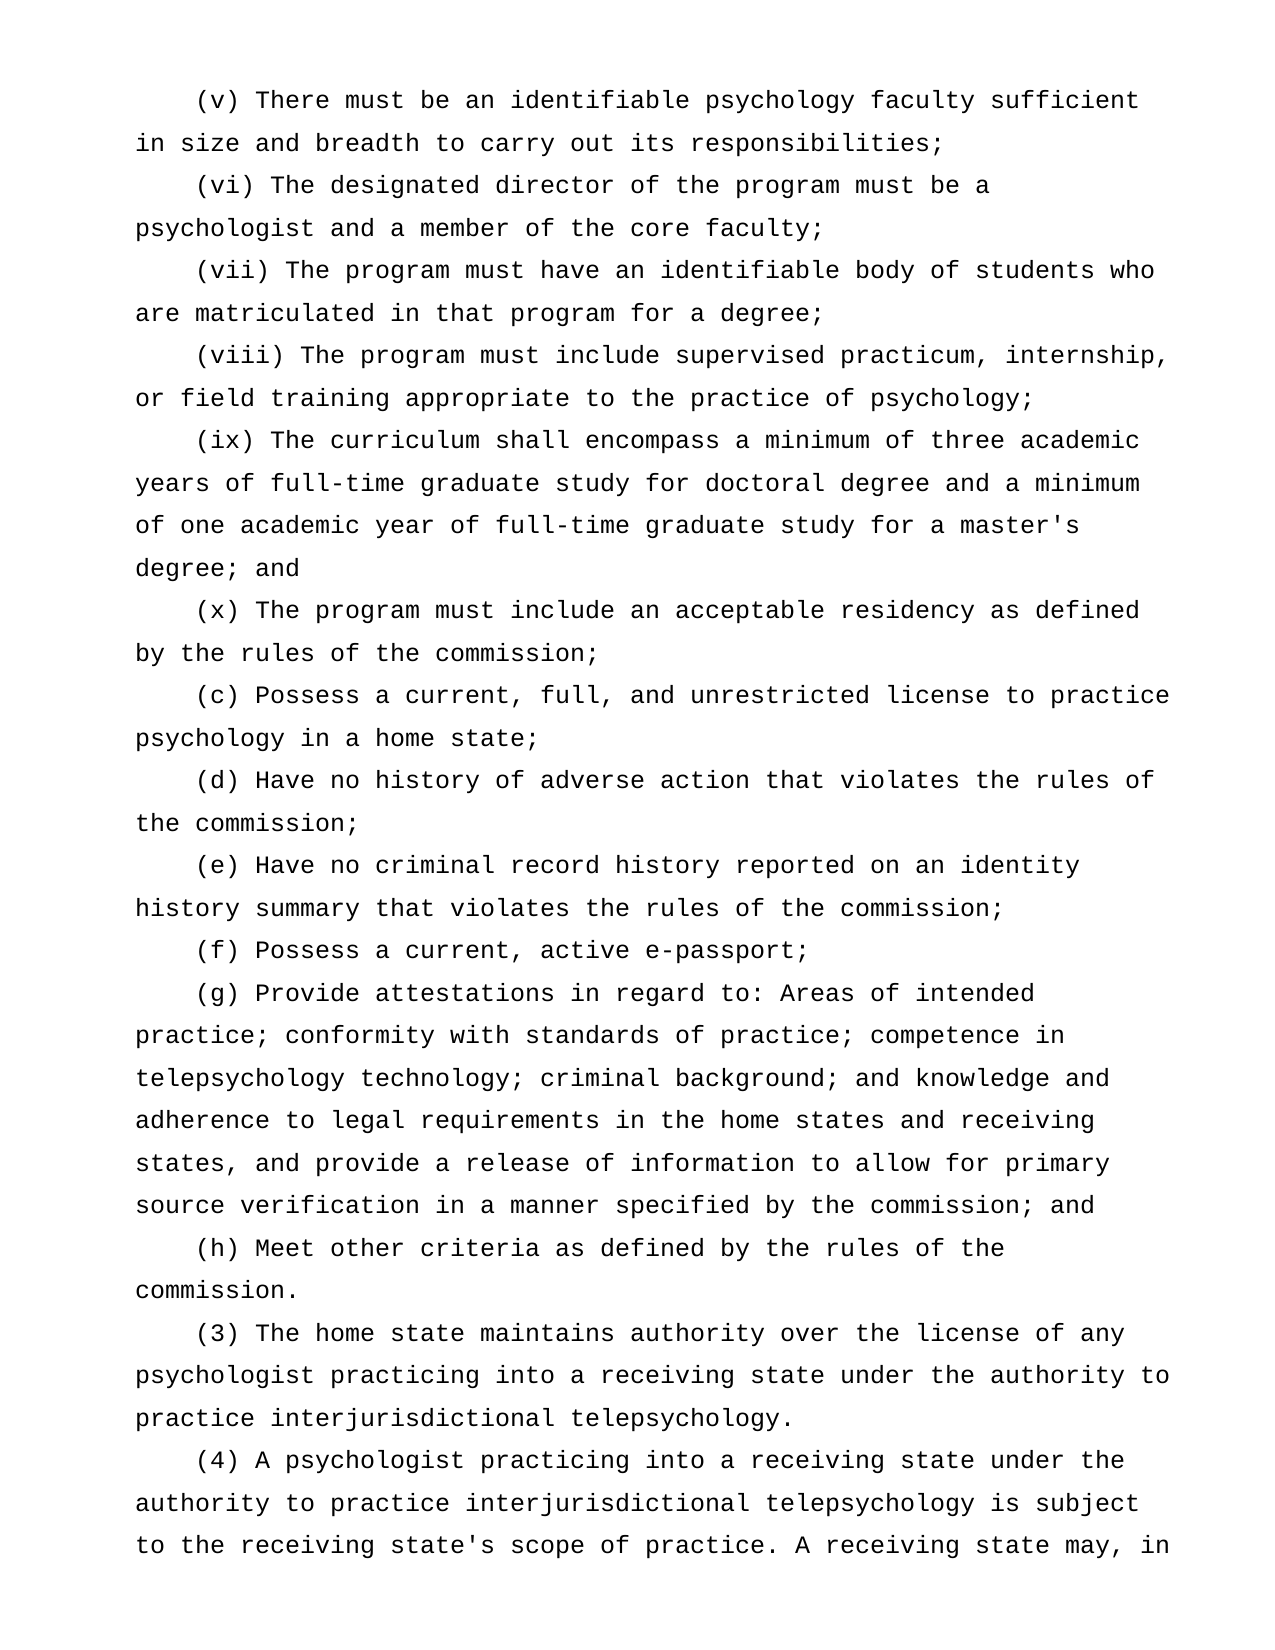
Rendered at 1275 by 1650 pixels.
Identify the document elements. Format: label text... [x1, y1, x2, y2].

text (vii) The program must have an identifiable body of students who are matriculated in that program for a degree; [135, 245, 1170, 330]
text (v) There must be an identifiable psychology faculty sufficient in size and breadth to carry out its responsibilities; [135, 75, 1170, 160]
text (ix) The curriculum shall encompass a minimum of three academic years of full-time graduate study for doctoral degree and a minimum of one academic year of full-time graduate study for a master's degree; and [135, 415, 1170, 585]
text (vi) The designated director of the program must be a psychologist and a member of the core faculty; [135, 160, 1170, 245]
text (g) Provide attestations in regard to: Areas of intended practice; conformity with standards of practice; competence in telepsychology technology; criminal background; and knowledge and adherence to legal requirements in the home states and receiving states, and provide a release of information to allow for primary source verification in a manner specified by the commission; and [135, 967, 1170, 1222]
text (e) Have no criminal record history reported on an identity history summary that violates the rules of the commission; [135, 840, 1170, 925]
text (viii) The program must include supervised practicum, internship, or field training appropriate to the practice of psychology; [135, 330, 1170, 415]
text (c) Possess a current, full, and unrestricted license to practice psychology in a home state; [135, 670, 1170, 755]
text (x) The program must include an acceptable residency as defined by the rules of the commission; [135, 585, 1170, 670]
text (3) The home state maintains authority over the license of any psychologist practicing into a receiving state under the authority to practice interjurisdictional telepsychology. [135, 1307, 1170, 1435]
text (f) Possess a current, active e-passport; [135, 925, 1170, 967]
text (h) Meet other criteria as defined by the rules of the commission. [135, 1222, 1170, 1307]
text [135, 1435, 1170, 1562]
text (d) Have no history of adverse action that violates the rules of the commission; [135, 755, 1170, 840]
